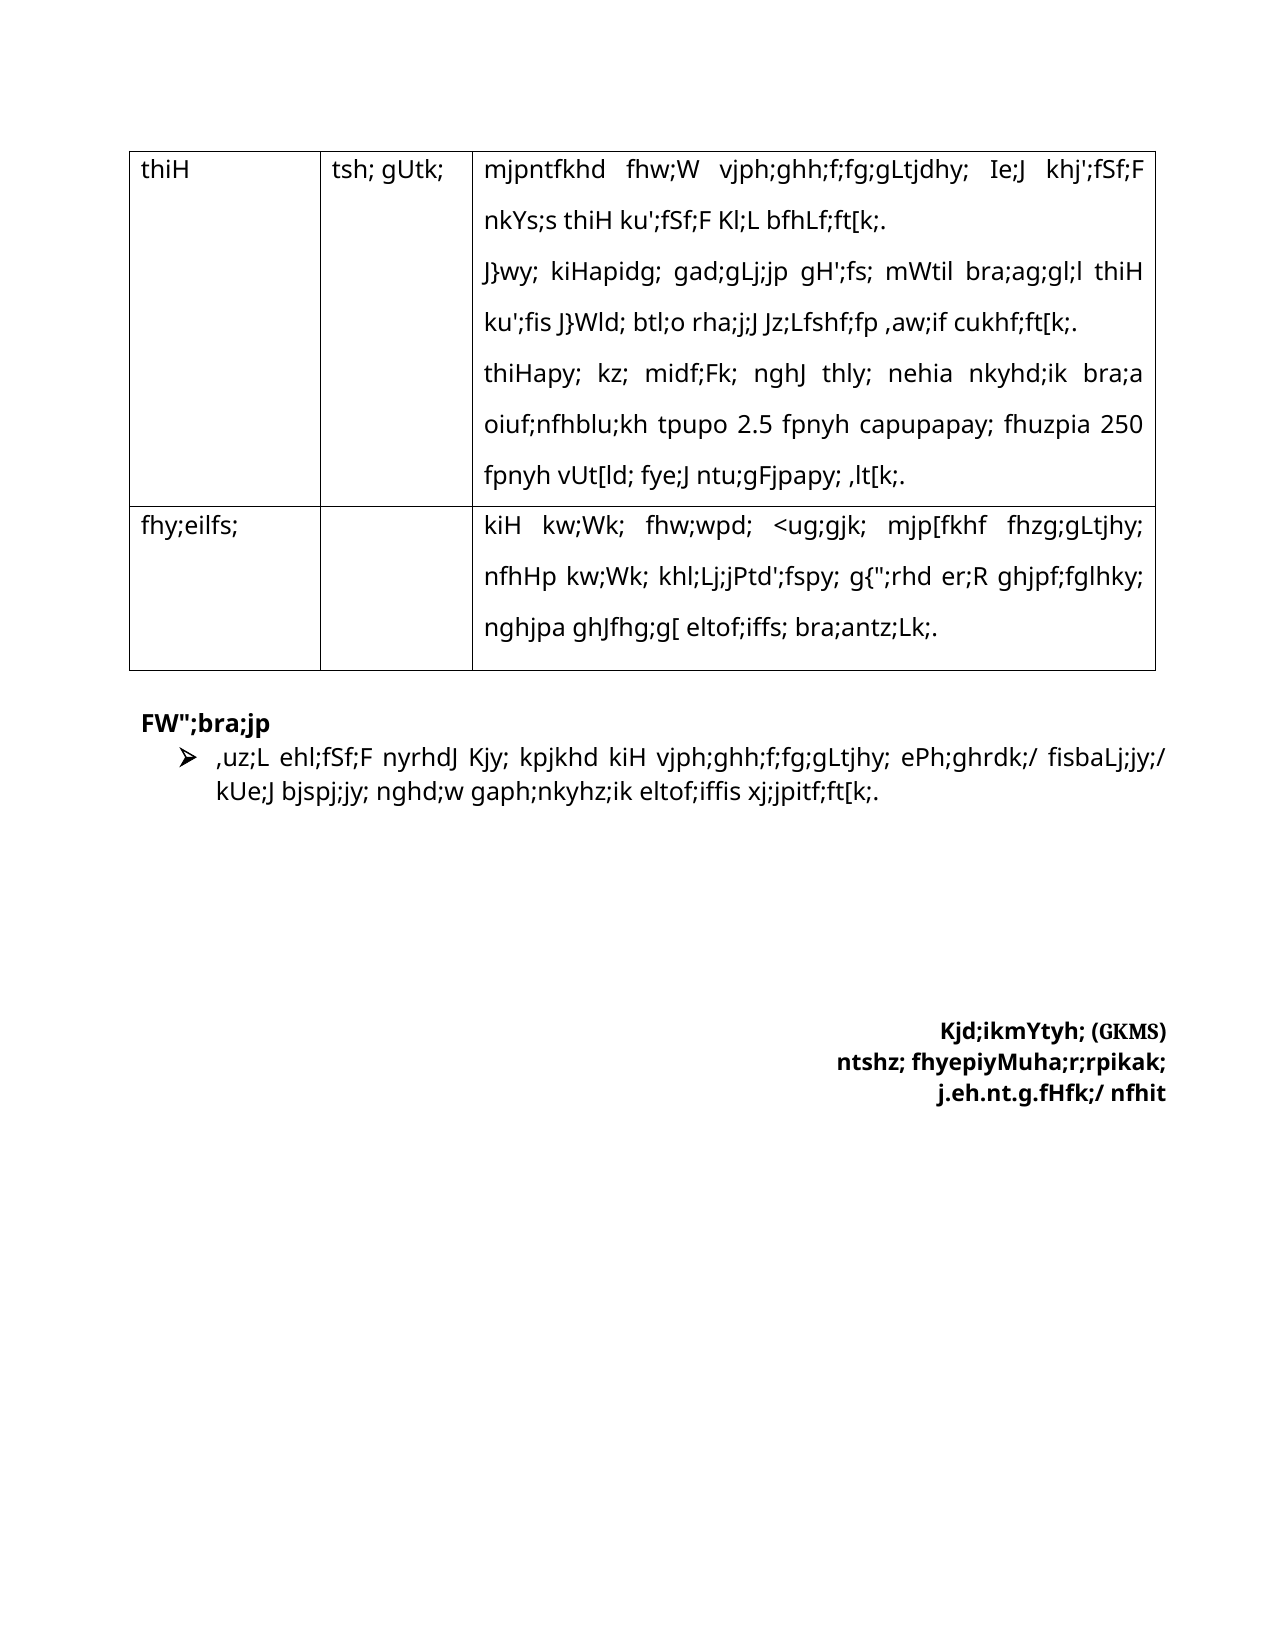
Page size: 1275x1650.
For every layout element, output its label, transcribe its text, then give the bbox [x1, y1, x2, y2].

list j.eh.nt.g.fHfk;/ nfhit [216, 1077, 1166, 1108]
table_cell kiH kw;Wk; fhw;wpd; <ug;gjk; mjp[fkhf fhzg;gLtjhy; nfhHp kw;Wk; khl;Lj;jPtd';fspy; g{";rhd er;R ghjpf;fglhky; nghjpa ghJfhg;g[ eltof;iffs; bra;antz;Lk;. [473, 507, 1155, 670]
text FW";bra;jp [141, 705, 1167, 739]
list ntshz; fhyepiyMuha;r;rpikak; [216, 1046, 1166, 1077]
table_header mjpntfkhd fhw;W vjph;ghh;f;fg;gLtjdhy; Ie;J khj';fSf;F nkYs;s thiH ku';fSf;F Kl;L bfhLf;ft[k;. J}wy; kiHapidg; gad;gLj;jp gH';fs; mWtil bra;ag;gl;l thiH ku';fis J}Wld; btl;o rha;j;J Jz;Lfshf;fp ,aw;if cukhf;ft[k;. thiHapy; kz; midf;Fk; nghJ thly; nehia nkyhd;ik bra;a oiuf;nfhblu;kh tpupo 2.5 fpnyh capupapay; fhuzpia 250 fpnyh vUt[ld; fye;J ntu;gFjpapy; ,lt[k;. [473, 152, 1155, 506]
table_header thiH [130, 152, 320, 506]
list ,uz;L ehl;fSf;F nyrhdJ Kjy; kpjkhd kiH vjph;ghh;f;fg;gLtjhy; ePh;ghrdk;/ fisbaLj;jy;/ kUe;J bjspj;jy; nghd;w gaph;nkyhz;ik eltof;iffis xj;jpitf;ft[k;. [178, 739, 1167, 807]
text Kjd;ikmYtyh; (GKMS) [141, 1015, 1166, 1046]
table_header tsh; gUtk; [321, 152, 472, 506]
table_cell fhy;eilfs; [130, 507, 320, 670]
table_cell [321, 507, 472, 670]
